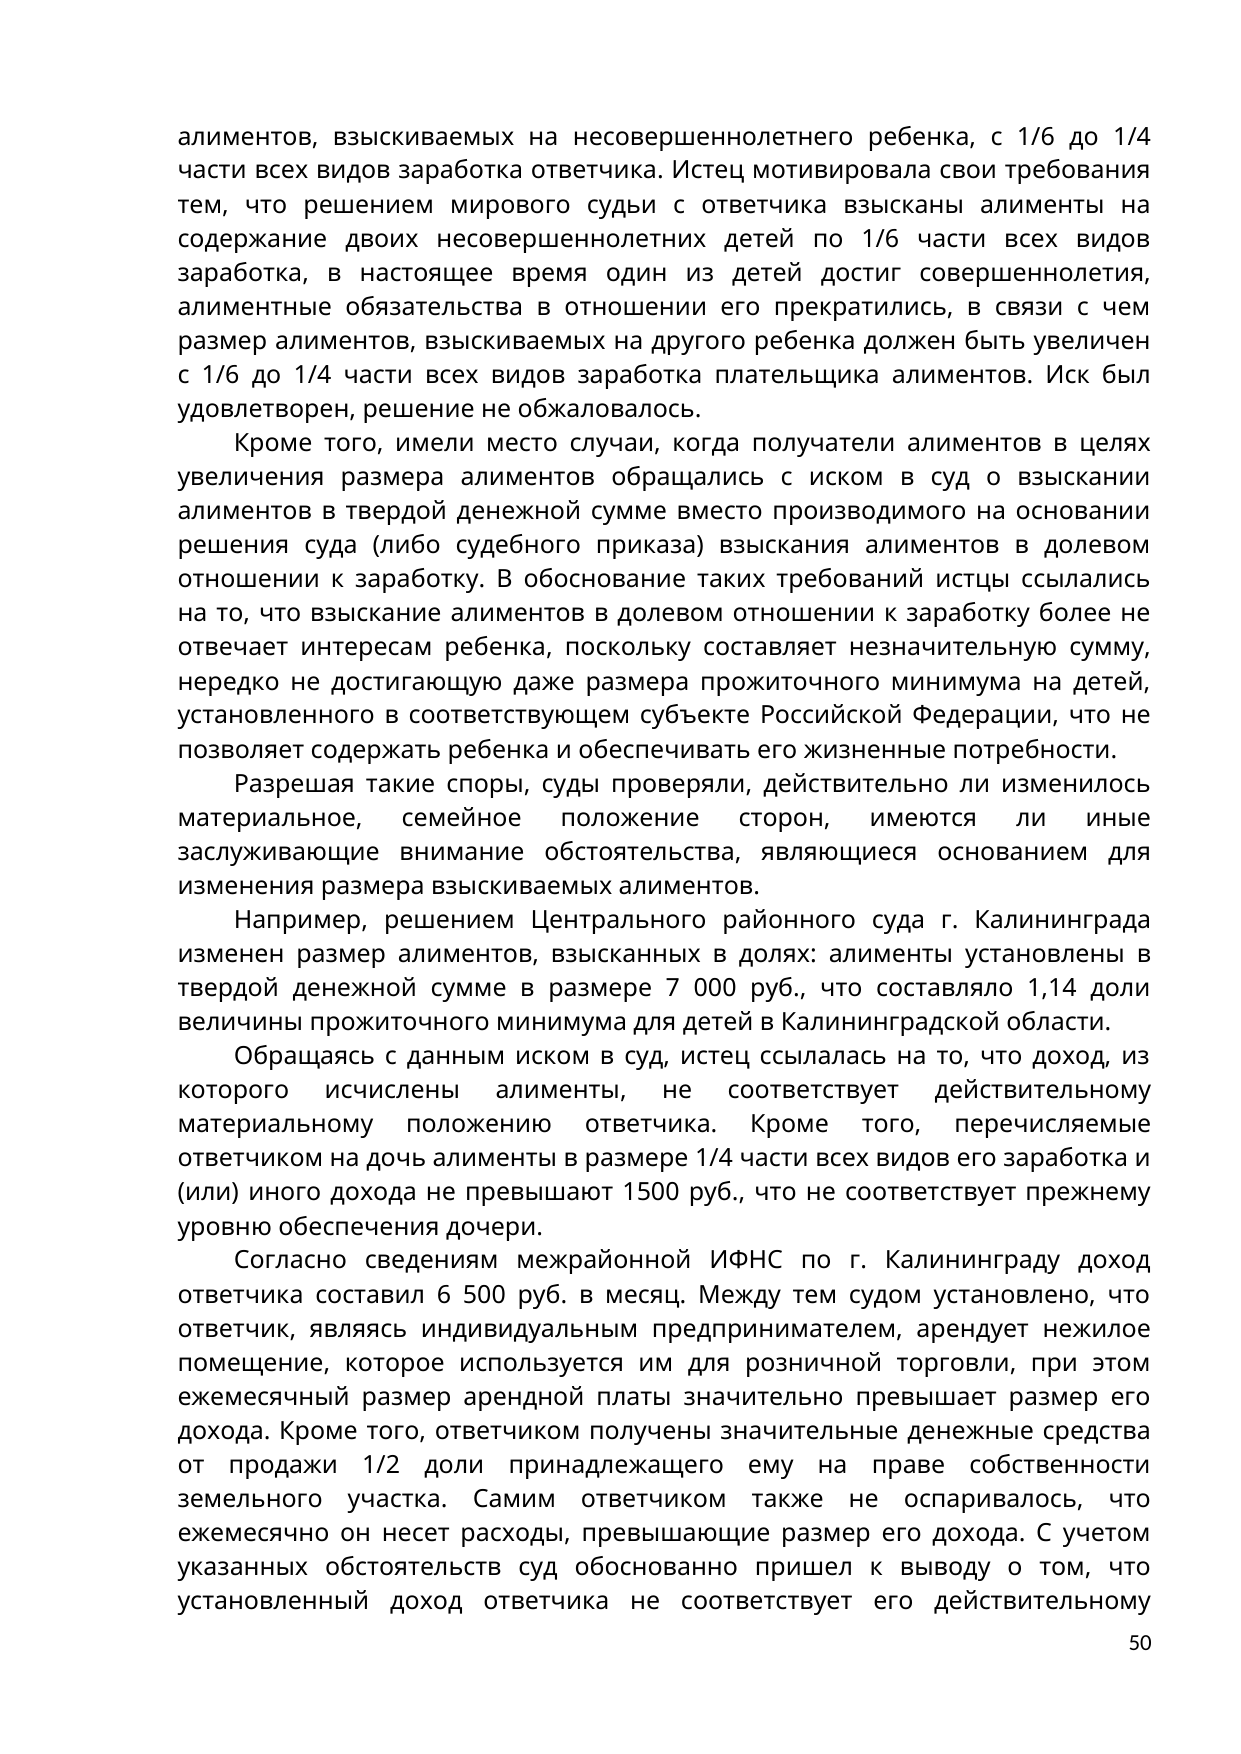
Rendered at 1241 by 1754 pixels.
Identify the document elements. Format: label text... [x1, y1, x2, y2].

text Кроме того, имели место случаи, когда получатели алиментов в целях увеличения размера алиментов обращались с иском в суд о взыскании алиментов в твердой денежной сумме вместо производимого на основании решения суда (либо судебного приказа) взыскания алиментов в долевом отношении к заработку. В обоснование таких требований истцы ссылались на то, что взыскание алиментов в долевом отношении к заработку более не отвечает интересам ребенка, поскольку составляет незначительную сумму, нередко не достигающую даже размера прожиточного минимума на детей, установленного в соответствующем субъекте Российской Федерации, что не позволяет содержать ребенка и обеспечивать его жизненные потребности. [177, 425, 1152, 765]
text Обращаясь с данным иском в суд, истец ссылалась на то, что доход, из которого исчислены алименты, не соответствует действительному материальному положению ответчика. Кроме того, перечисляемые ответчиком на дочь алименты в размере 1/4 части всех видов его заработка и (или) иного дохода не превышают 1500 руб., что не соответствует прежнему уровню обеспечения дочери. [177, 1038, 1152, 1242]
text Например, решением Центрального районного суда г. Калининграда изменен размер алиментов, взысканных в долях: алименты установлены в твердой денежной сумме в размере 7 000 руб., что составляло 1,14 доли величины прожиточного минимума для детей в Калининградской области. [177, 902, 1152, 1038]
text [177, 1242, 1152, 1617]
text Разрешая такие споры, суды проверяли, действительно ли изменилось материальное, семейное положение сторон, имеются ли иные заслуживающие внимание обстоятельства, являющиеся основанием для изменения размера взыскиваемых алиментов. [177, 765, 1152, 902]
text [177, 118, 1152, 425]
